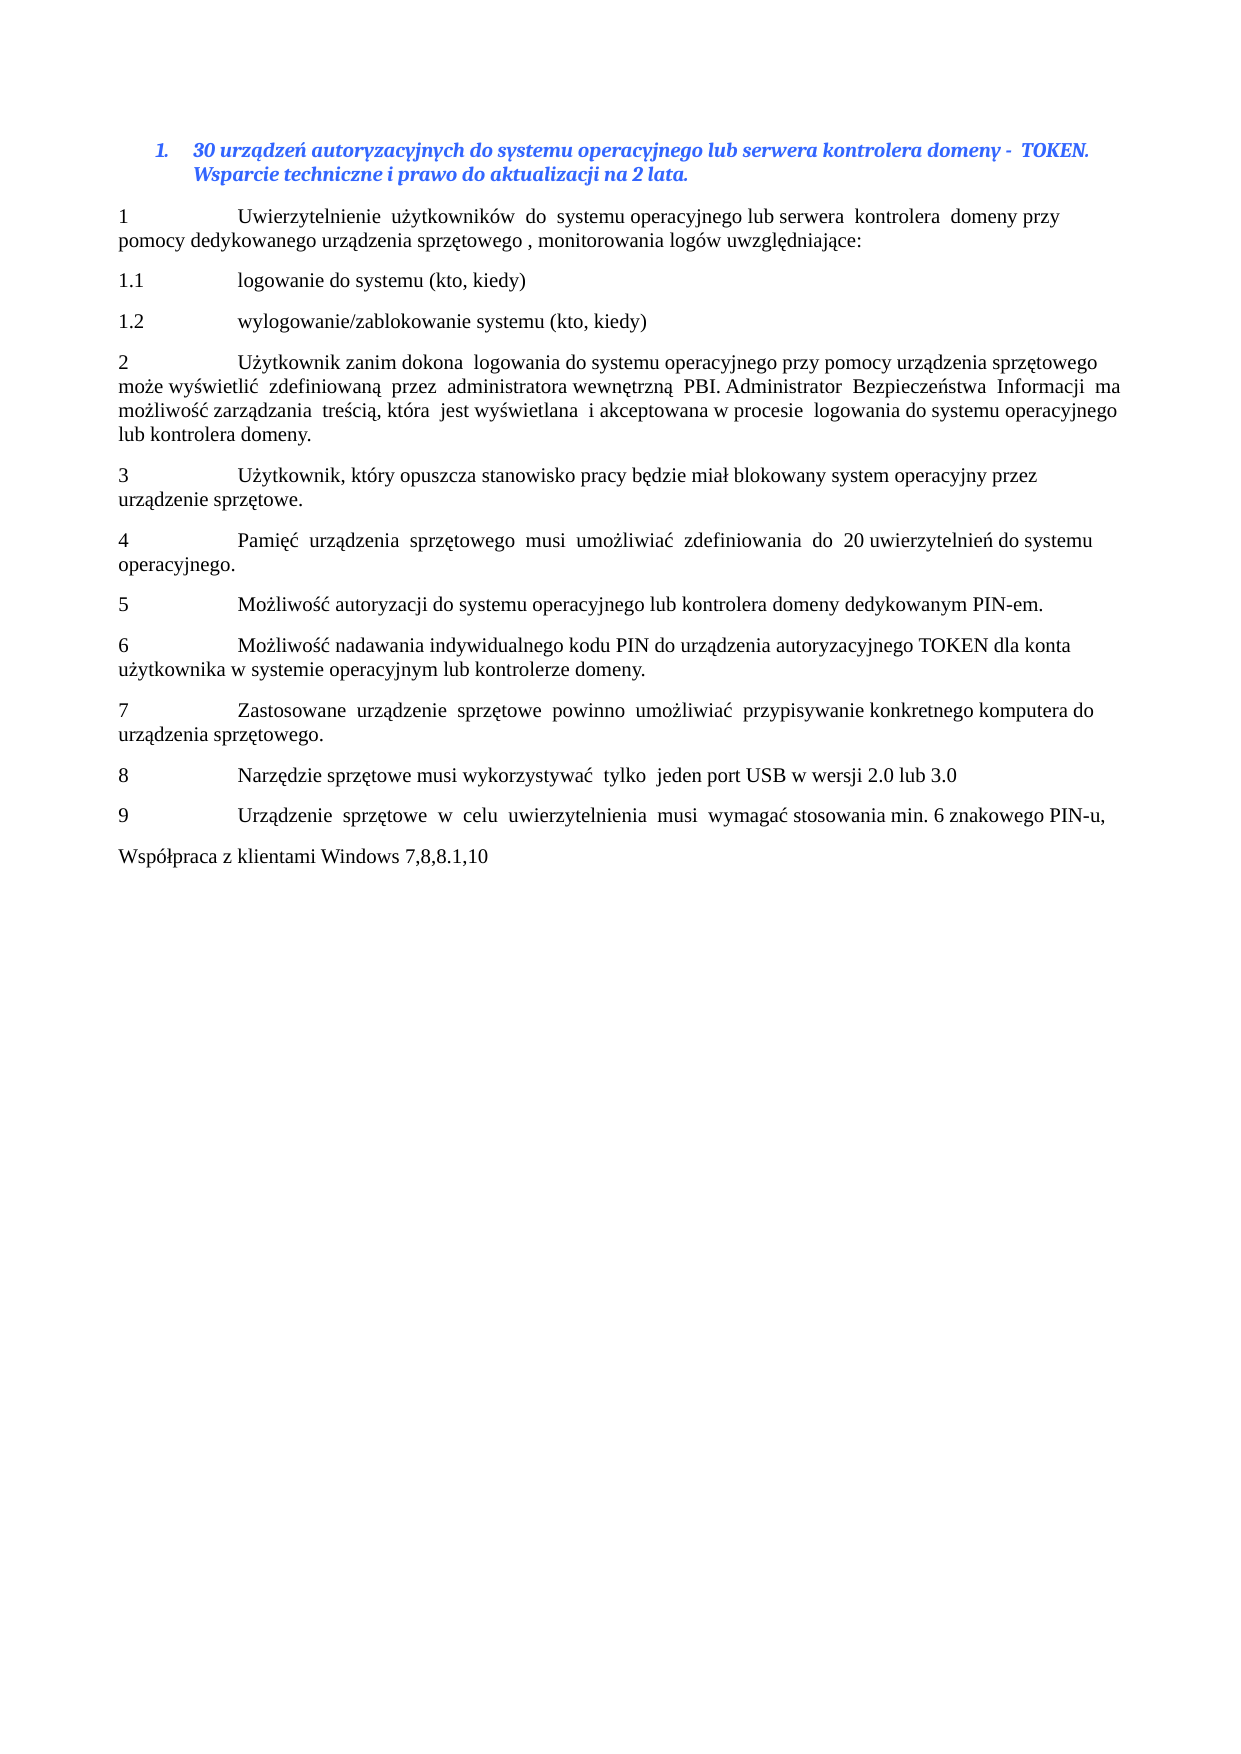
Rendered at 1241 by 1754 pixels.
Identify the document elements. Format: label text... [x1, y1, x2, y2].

subtitle 30 urządzeń autoryzacyjnych do systemu operacyjnego lub serwera kontrolera domeny - TOKEN. Wsparcie techniczne i prawo do aktualizacji na 2 lata. [156, 139, 1122, 187]
list Uwierzytelnienie użytkowników do systemu operacyjnego lub serwera kontrolera domeny przy pomocy dedykowanego urządzenia sprzętowego , monitorowania logów uwzględniające: [118, 203, 1122, 252]
list Narzędzie sprzętowe musi wykorzystywać tylko jeden port USB w wersji 2.0 lub 3.0 [118, 763, 1122, 787]
list Użytkownik, który opuszcza stanowisko pracy będzie miał blokowany system operacyjny przez urządzenie sprzętowe. [118, 463, 1122, 511]
list logowanie do systemu (kto, kiedy) [118, 268, 1122, 292]
list Możliwość nadawania indywidualnego kodu PIN do urządzenia autoryzacyjnego TOKEN dla konta użytkownika w systemie operacyjnym lub kontrolerze domeny. [118, 633, 1122, 681]
list wylogowanie/zablokowanie systemu (kto, kiedy) [118, 309, 1122, 333]
list Zastosowane urządzenie sprzętowe powinno umożliwiać przypisywanie konkretnego komputera do urządzenia sprzętowego. [118, 698, 1122, 746]
list Pamięć urządzenia sprzętowego musi umożliwiać zdefiniowania do 20 uwierzytelnień do systemu operacyjnego. [118, 527, 1122, 576]
text Współpraca z klientami Windows 7,8,8.1,10 [118, 844, 1122, 868]
list Możliwość autoryzacji do systemu operacyjnego lub kontrolera domeny dedykowanym PIN-em. [118, 592, 1122, 616]
list Urządzenie sprzętowe w celu uwierzytelnienia musi wymagać stosowania min. 6 znakowego PIN-u, [118, 803, 1122, 827]
list Użytkownik zanim dokona logowania do systemu operacyjnego przy pomocy urządzenia sprzętowego może wyświetlić zdefiniowaną przez administratora wewnętrzną PBI. Administrator Bezpieczeństwa Informacji ma możliwość zarządzania treścią, która jest wyświetlana i akceptowana w procesie logowania do systemu operacyjnego lub kontrolera domeny. [118, 350, 1122, 446]
